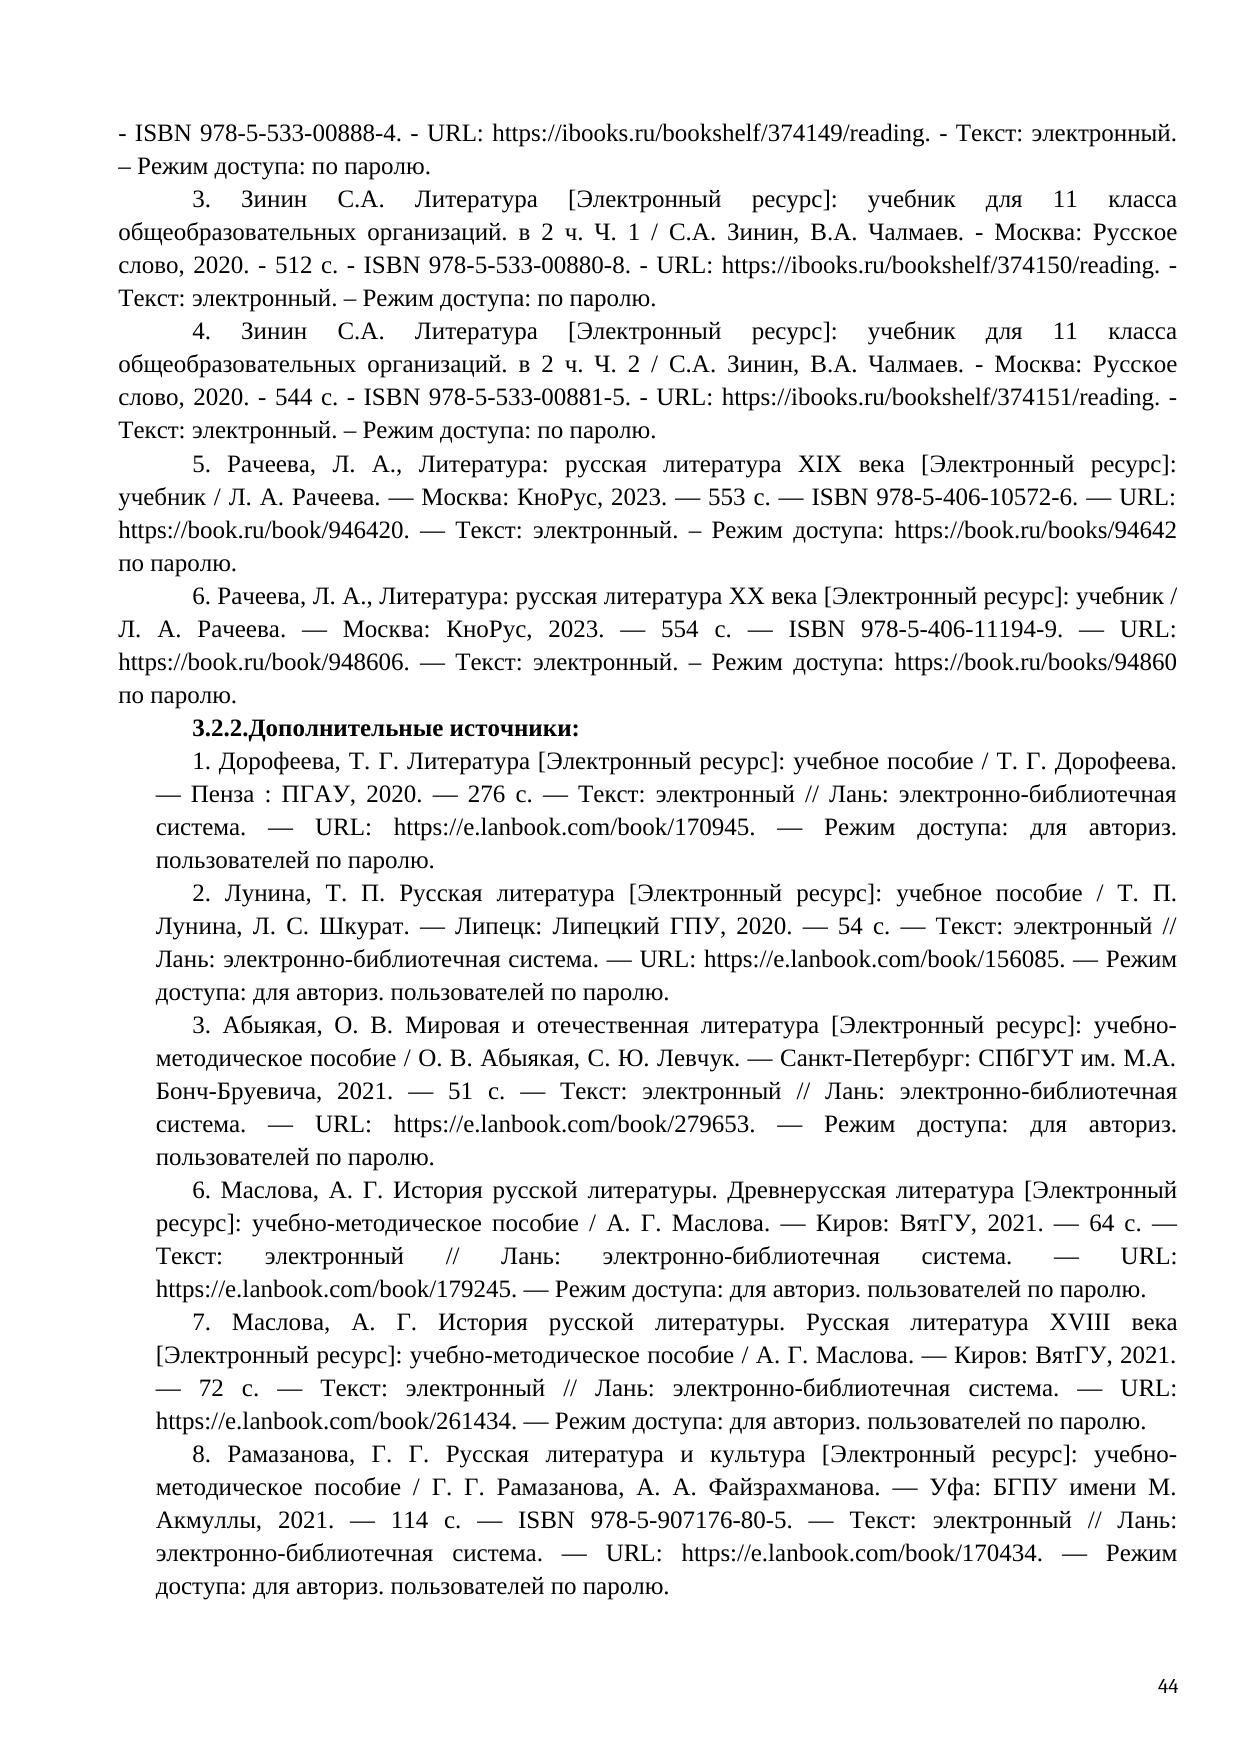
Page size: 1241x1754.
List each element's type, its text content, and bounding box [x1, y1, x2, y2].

text 5. Рачеева, Л. А., Литература: русская литература XIX века [Электронный ресурс]: учебник / Л. А. Рачеева. — Москва: КноРус, 2023. — 553 с. — ISBN 978-5-406-10572-6. — URL: https://book.ru/book/946420. — Текст: электронный. – Режим доступа: https://book.ru/books/94642 по паролю. [118, 449, 1178, 576]
text 8. Рамазанова, Г. Г. Русская литература и культура [Электронный ресурс]: учебно-методическое пособие / Г. Г. Рамазанова, А. А. Файзрахманова. — Уфа: БГПУ имени М. Акмуллы, 2021. — 114 с. — ISBN 978-5-907176-80-5. — Текст: электронный // Лань: электронно-библиотечная система. — URL: https://e.lanbook.com/book/170434. — Режим доступа: для авториз. пользователей по паролю. [156, 1439, 1178, 1600]
text 3. Зинин С.А. Литература [Электронный ресурс]: учебник для 11 класса общеобразовательных организаций. в 2 ч. Ч. 1 / С.А. Зинин, В.А. Чалмаев. - Москва: Русское слово, 2020. - 512 с. - ISBN 978-5-533-00880-8. - URL: https://ibooks.ru/bookshelf/374150/reading. - Текст: электронный. – Режим доступа: по паролю. [118, 184, 1178, 312]
text 6. Рачеева, Л. А., Литература: русская литература XX века [Электронный ресурс]: учебник / Л. А. Рачеева. — Москва: КноРус, 2023. — 554 с. — ISBN 978-5-406-11194-9. — URL: https://book.ru/book/948606. — Текст: электронный. – Режим доступа: https://book.ru/books/94860 по паролю. [118, 581, 1178, 708]
text 3.2.2.Дополнительные источники: [156, 713, 1178, 742]
text 7. Маслова, А. Г. История русской литературы. Русская литература XVIII века [Электронный ресурс]: учебно-методическое пособие / А. Г. Маслова. — Киров: ВятГУ, 2021. — 72 с. — Текст: электронный // Лань: электронно-библиотечная система. — URL: https://e.lanbook.com/book/261434. — Режим доступа: для авториз. пользователей по паролю. [156, 1307, 1178, 1435]
text 4. Зинин С.А. Литература [Электронный ресурс]: учебник для 11 класса общеобразовательных организаций. в 2 ч. Ч. 2 / С.А. Зинин, В.А. Чалмаев. - Москва: Русское слово, 2020. - 544 с. - ISBN 978-5-533-00881-5. - URL: https://ibooks.ru/bookshelf/374151/reading. - Текст: электронный. – Режим доступа: по паролю. [118, 316, 1178, 444]
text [118, 118, 1178, 180]
text 1. Дорофеева, Т. Г. Литература [Электронный ресурс]: учебное пособие / Т. Г. Дорофеева. — Пенза : ПГАУ, 2020. — 276 с. — Текст: электронный // Лань: электронно-библиотечная система. — URL: https://e.lanbook.com/book/170945. — Режим доступа: для авториз. пользователей по паролю. [156, 746, 1178, 874]
text 3. Абыякая, О. В. Мировая и отечественная литература [Электронный ресурс]: учебно-методическое пособие / О. В. Абыякая, С. Ю. Левчук. — Санкт-Петербург: СПбГУТ им. М.А. Бонч-Бруевича, 2021. — 51 с. — Текст: электронный // Лань: электронно-библиотечная система. — URL: https://e.lanbook.com/book/279653. — Режим доступа: для авториз. пользователей по паролю. [156, 1010, 1178, 1171]
text 2. Лунина, Т. П. Русская литература [Электронный ресурс]: учебное пособие / Т. П. Лунина, Л. С. Шкурат. — Липецк: Липецкий ГПУ, 2020. — 54 с. — Текст: электронный // Лань: электронно-библиотечная система. — URL: https://e.lanbook.com/book/156085. — Режим доступа: для авториз. пользователей по паролю. [156, 878, 1178, 1006]
text 6. Маслова, А. Г. История русской литературы. Древнерусская литература [Электронный ресурс]: учебно-методическое пособие / А. Г. Маслова. — Киров: ВятГУ, 2021. — 64 с. — Текст: электронный // Лань: электронно-библиотечная система. — URL: https://e.lanbook.com/book/179245. — Режим доступа: для авториз. пользователей по паролю. [156, 1175, 1178, 1303]
